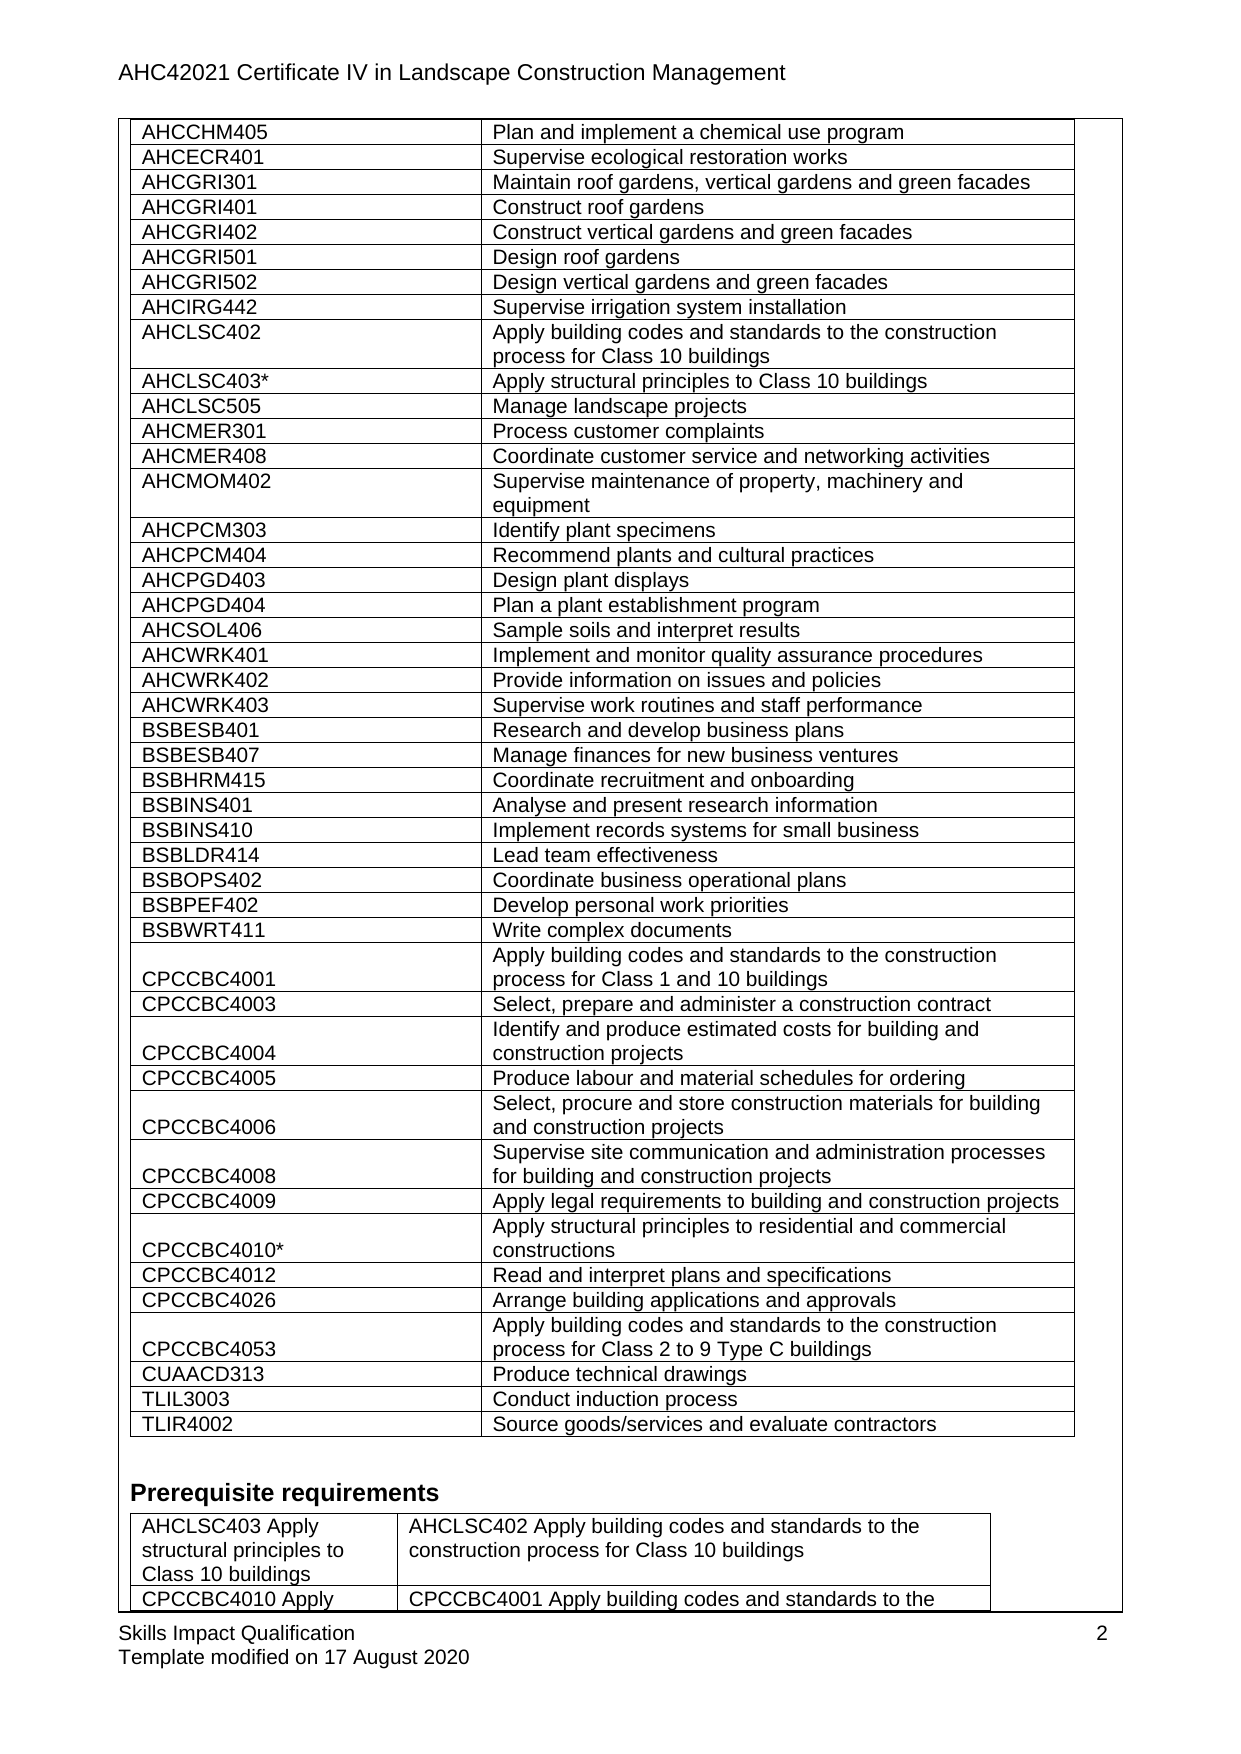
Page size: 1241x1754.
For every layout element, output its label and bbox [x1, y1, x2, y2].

table_cell [119, 119, 1122, 1611]
